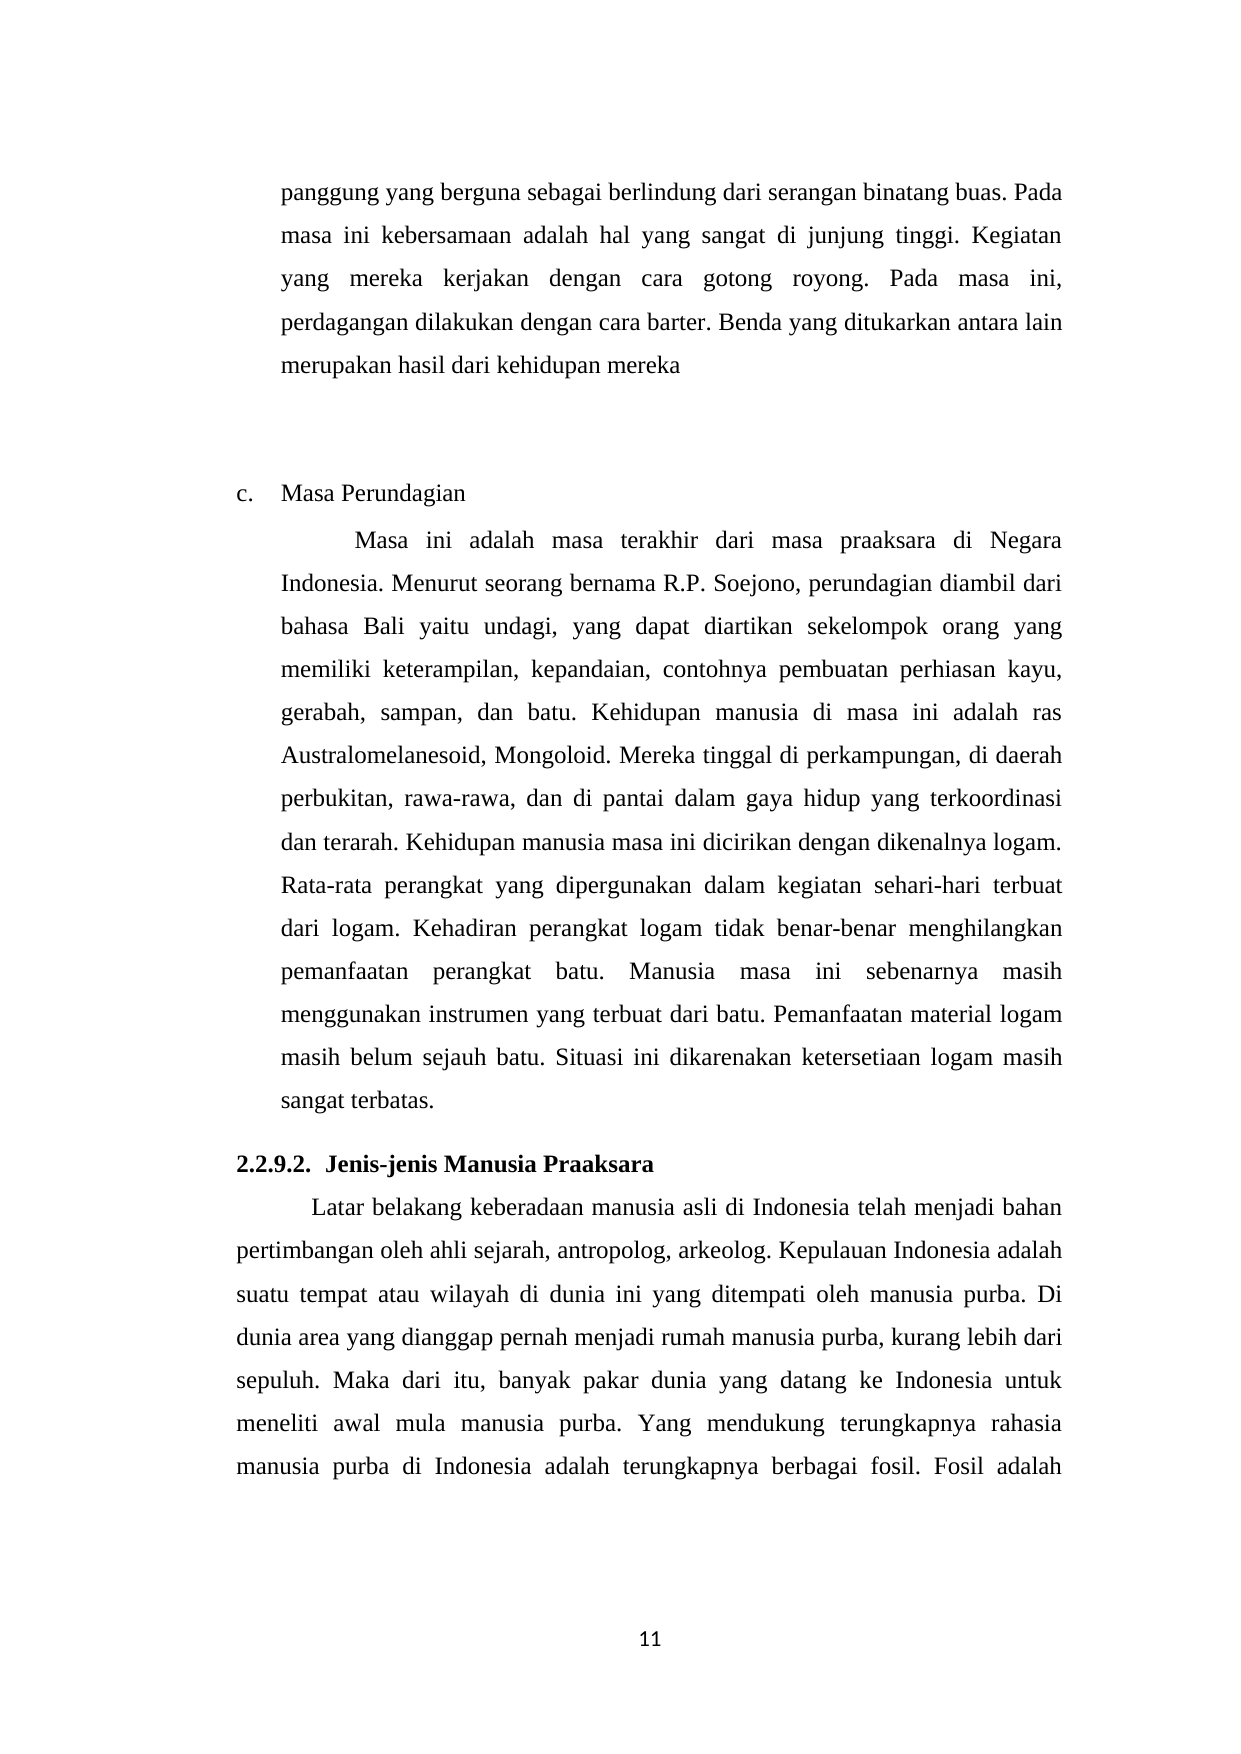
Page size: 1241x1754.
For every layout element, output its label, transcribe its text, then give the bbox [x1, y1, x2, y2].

list Masa Perundagian [236, 478, 1063, 506]
list Jenis-jenis Manusia Praaksara [236, 1149, 1063, 1178]
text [281, 177, 1063, 378]
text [236, 1192, 1063, 1480]
text Masa ini adalah masa terakhir dari masa praaksara di Negara Indonesia. Menurut seorang bernama R.P. Soejono, perundagian diambil dari bahasa Bali yaitu undagi, yang dapat diartikan sekelompok orang yang memiliki keterampilan, kepandaian, contohnya pembuatan perhiasan kayu, gerabah, sampan, dan batu. Kehidupan manusia di masa ini adalah ras Australomelanesoid, Mongoloid. Mereka tinggal di perkampungan, di daerah perbukitan, rawa-rawa, dan di pantai dalam gaya hidup yang terkoordinasi dan terarah. Kehidupan manusia masa ini dicirikan dengan dikenalnya logam. Rata-rata perangkat yang dipergunakan dalam kegiatan sehari-hari terbuat dari logam. Kehadiran perangkat logam tidak benar-benar menghilangkan pemanfaatan perangkat batu. Manusia masa ini sebenarnya masih menggunakan instrumen yang terbuat dari batu. Pemanfaatan material logam masih belum sejauh batu. Situasi ini dikarenakan ketersetiaan logam masih sangat terbatas. [281, 525, 1063, 1114]
